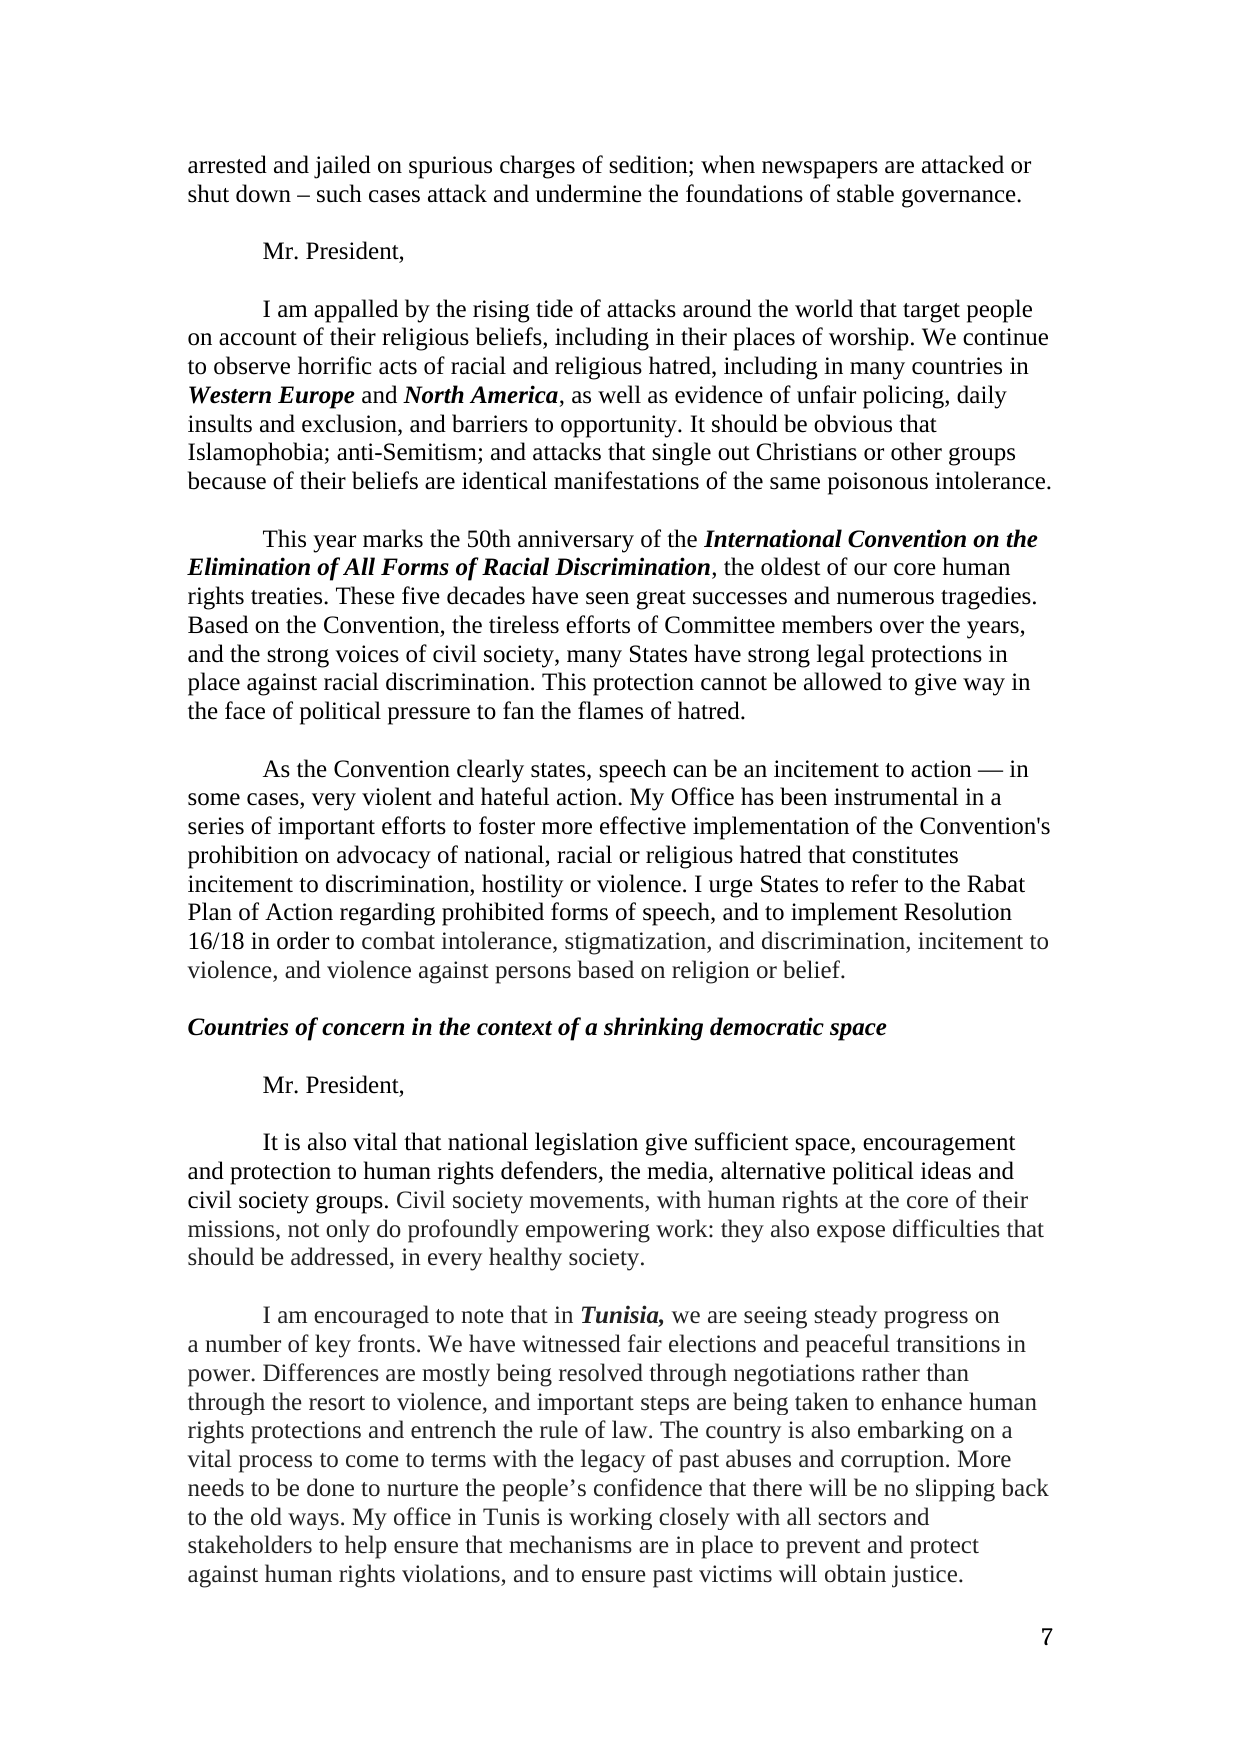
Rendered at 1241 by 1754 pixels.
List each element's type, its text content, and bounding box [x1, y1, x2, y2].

text As the Convention clearly states, speech can be an incitement to action — in some cases, very violent and hateful action. My Office has been instrumental in a series of important efforts to foster more effective implementation of the Convention's prohibition on advocacy of national, racial or religious hatred that constitutes incitement to discrimination, hostility or violence. I urge States to refer to the Rabat Plan of Action regarding prohibited forms of speech, and to implement Resolution 16/18 in order to combat intolerance, stigmatization, and discrimination, incitement to violence, and violence against persons based on religion or belief. [187, 754, 1053, 984]
text Mr. President, [187, 236, 1053, 265]
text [187, 150, 1053, 207]
text It is also vital that national legislation give sufficient space, encouragement and protection to human rights defenders, the media, alternative political ideas and civil society groups. Civil society movements, with human rights at the core of their missions, not only do profoundly empowering work: they also expose difficulties that should be addressed, in every healthy society. [187, 1127, 1053, 1271]
text This year marks the 50th anniversary of the International Convention on the Elimination of All Forms of Racial Discrimination, the oldest of our core human rights treaties. These five decades have seen great successes and numerous tragedies. Based on the Convention, the tireless efforts of Committee members over the years, and the strong voices of civil society, many States have strong legal protections in place against racial discrimination. This protection cannot be allowed to give way in the face of political pressure to fan the flames of hatred. [187, 524, 1053, 725]
text Mr. President, [187, 1070, 1053, 1099]
text I am appalled by the rising tide of attacks around the world that target people on account of their religious beliefs, including in their places of worship. We continue to observe horrific acts of racial and religious hatred, including in many countries in Western Europe and North America, as well as evidence of unfair policing, daily insults and exclusion, and barriers to opportunity. It should be obvious that Islamophobia; anti-Semitism; and attacks that single out Christians or other groups because of their beliefs are identical manifestations of the same poisonous intolerance. [187, 294, 1053, 495]
text Countries of concern in the context of a shrinking democratic space [187, 1012, 1053, 1041]
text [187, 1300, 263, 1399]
